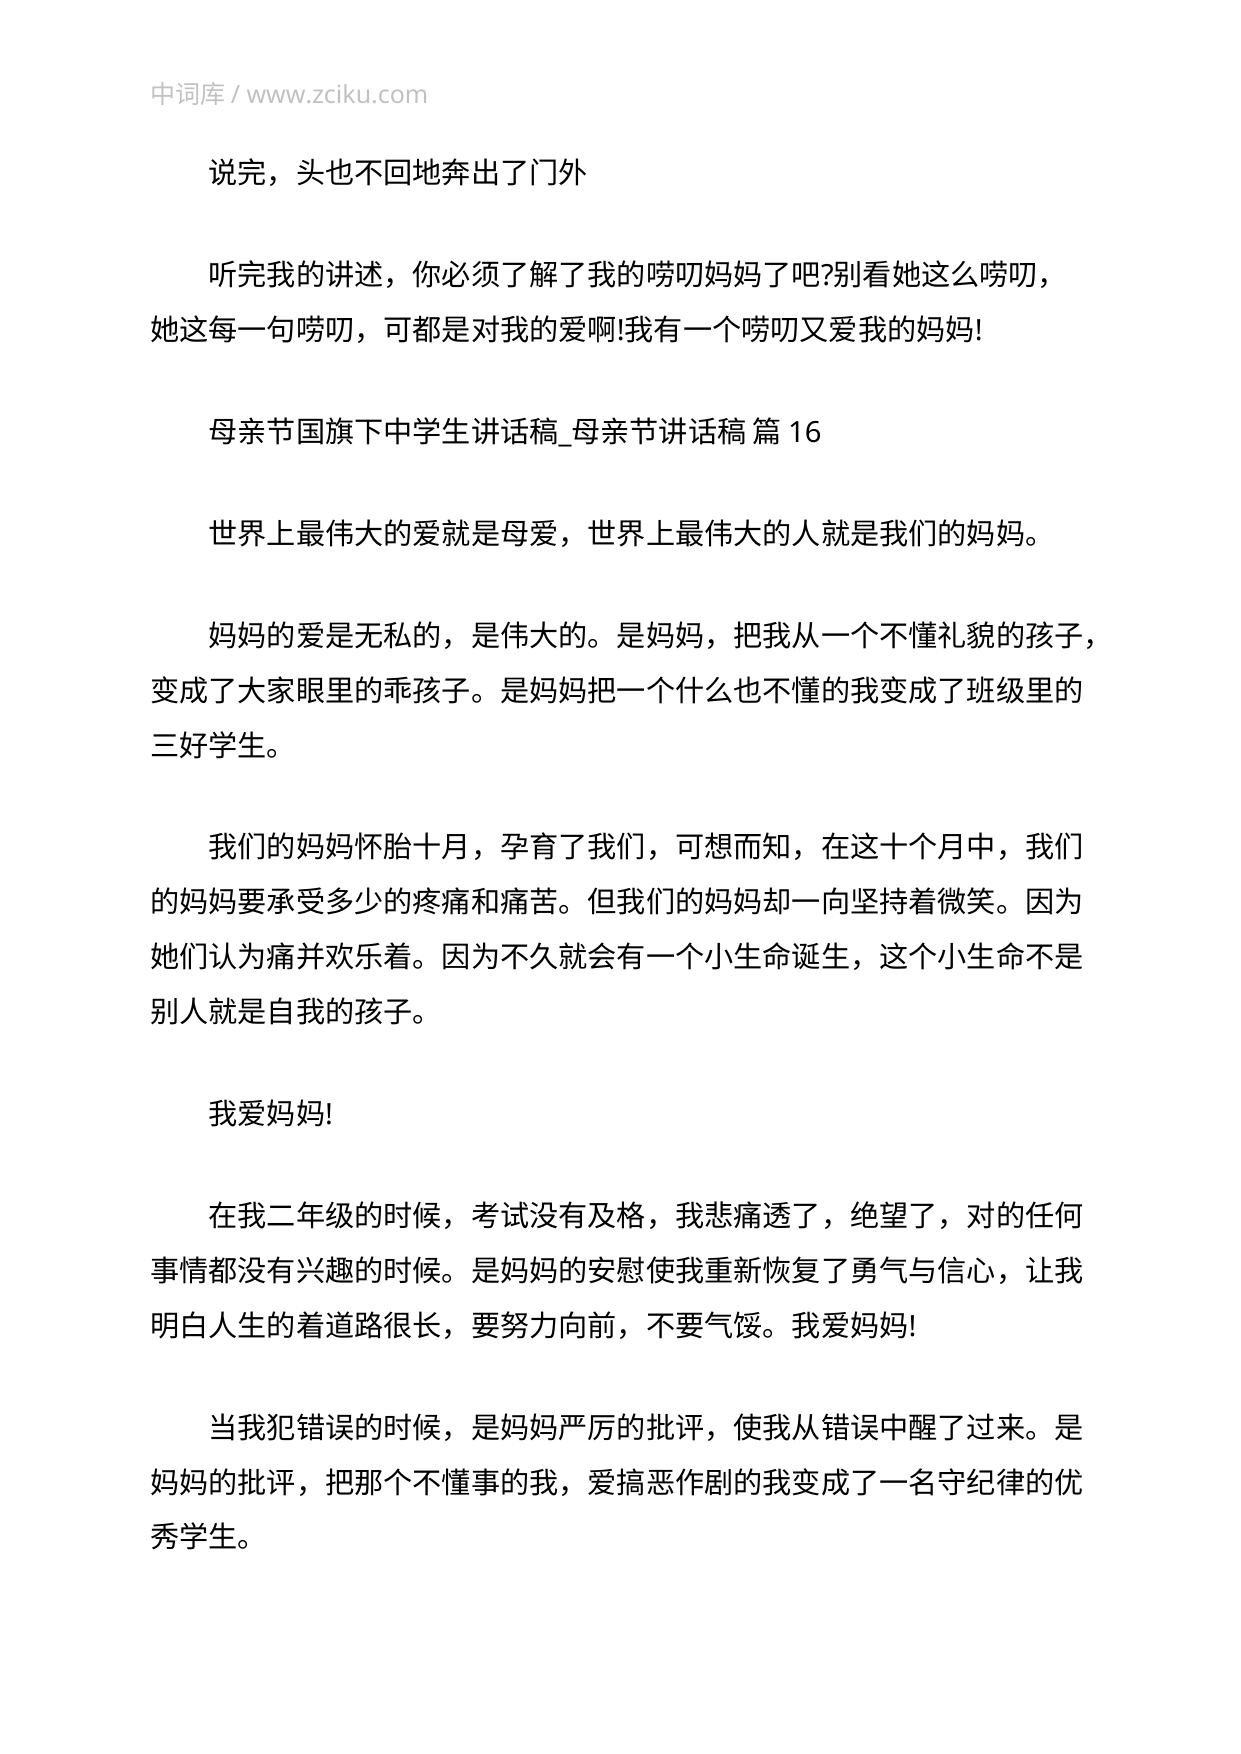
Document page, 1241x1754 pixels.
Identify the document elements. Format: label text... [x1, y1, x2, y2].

text 在我二年级的时候，考试没有及格，我悲痛透了，绝望了，对的任何事情都没有兴趣的时候。是妈妈的安慰使我重新恢复了勇气与信心，让我明白人生的着道路很长，要努力向前，不要气馁。我爱妈妈! [150, 1192, 1090, 1345]
text 听完我的讲述，你必须了解了我的唠叨妈妈了吧?别看她这么唠叨，她这每一句唠叨，可都是对我的爱啊!我有一个唠叨又爱我的妈妈! [150, 252, 1090, 349]
text 世界上最伟大的爱就是母爱，世界上最伟大的人就是我们的妈妈。 [150, 511, 1090, 553]
text 说完，头也不回地奔出了门外 [150, 150, 1090, 192]
text 我爱妈妈! [150, 1091, 1090, 1133]
text 母亲节国旗下中学生讲话稿_母亲节讲话稿 篇16 [150, 409, 1090, 451]
text 当我犯错误的时候，是妈妈严厉的批评，使我从错误中醒了过来。是妈妈的批评，把那个不懂事的我，爱搞恶作剧的我变成了一名守纪律的优秀学生。 [150, 1404, 1090, 1556]
text 妈妈的爱是无私的，是伟大的。是妈妈，把我从一个不懂礼貌的孩子，变成了大家眼里的乖孩子。是妈妈把一个什么也不懂的我变成了班级里的三好学生。 [150, 612, 1090, 764]
text 我们的妈妈怀胎十月，孕育了我们，可想而知，在这十个月中，我们的妈妈要承受多少的疼痛和痛苦。但我们的妈妈却一向坚持着微笑。因为她们认为痛并欢乐着。因为不久就会有一个小生命诞生，这个小生命不是别人就是自我的孩子。 [150, 824, 1090, 1031]
